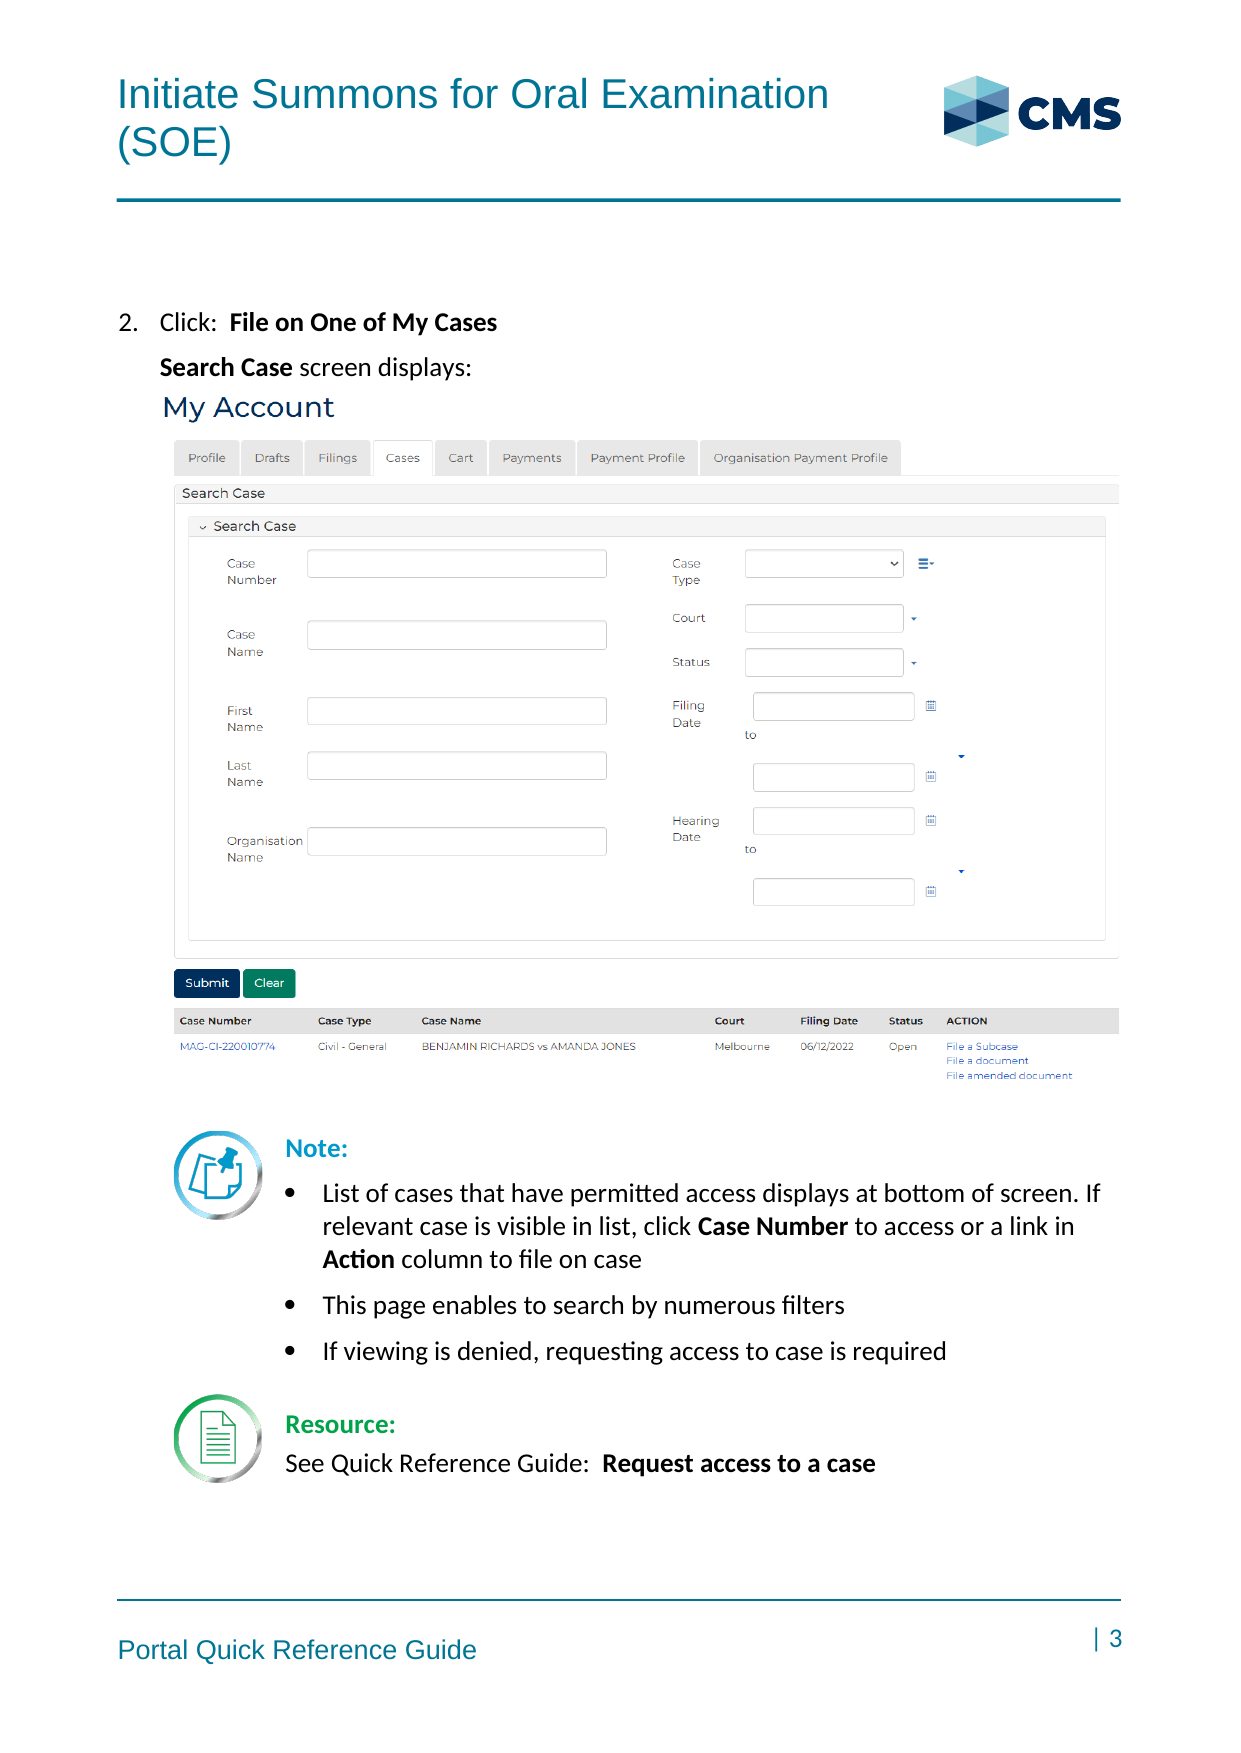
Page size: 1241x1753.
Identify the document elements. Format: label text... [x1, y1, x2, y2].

text Click: File on One of My Cases [118, 305, 1122, 338]
table_header [163, 1119, 274, 1379]
picture [159, 396, 1120, 1081]
text Search Case screen displays: [159, 351, 1122, 383]
picture [944, 75, 1121, 147]
picture [173, 1394, 262, 1483]
table_header Resource: See Quick Reference Guide: Request access to a case [274, 1395, 1122, 1498]
table_header Note: List of cases that have permitted access displays at bottom of screen. If relevant case is visible in list, click Case Number to access or a link in Action column to file on case This page enables to search by numerous filters If viewing is denied, requesting access to case is required [274, 1119, 1122, 1379]
table_header [163, 1395, 274, 1498]
picture [173, 1131, 263, 1220]
